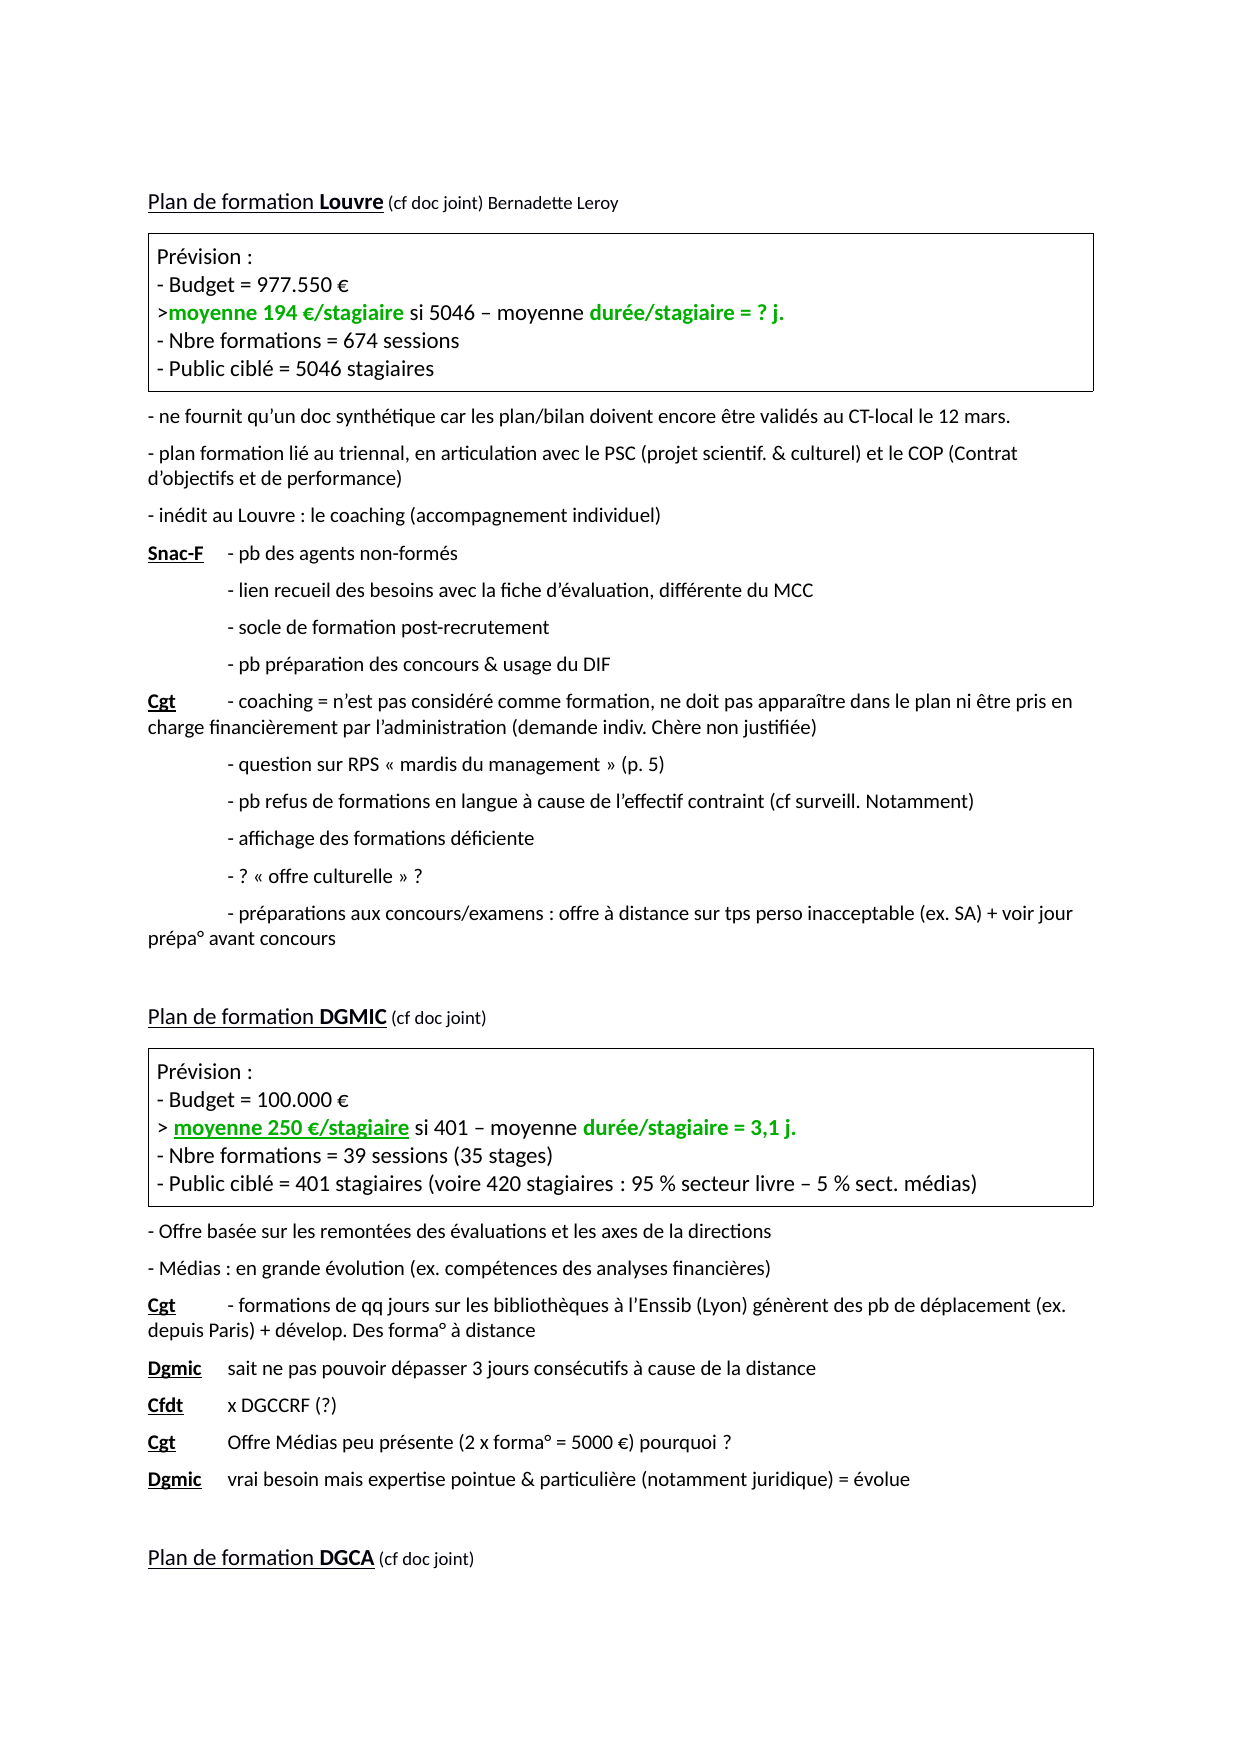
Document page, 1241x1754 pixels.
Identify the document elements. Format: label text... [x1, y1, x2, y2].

list Plan de formation DGMIC (cf doc joint) [148, 1002, 1093, 1030]
list Snac-F - pb des agents non-formés [148, 540, 1093, 565]
list - socle de formation post-recrutement [148, 614, 1093, 640]
list Dgmic vrai besoin mais expertise pointue & particulière (notamment juridique) = évolue [148, 1466, 1093, 1492]
list Cfdt x DGCCRF (?) [148, 1392, 1093, 1417]
list Cgt - formations de qq jours sur les bibliothèques à l’Enssib (Lyon) génèrent des pb de déplacement (ex. depuis Paris) + dévelop. Des forma° à distance [148, 1292, 1093, 1343]
list Cgt - coaching = n’est pas considéré comme formation, ne doit pas apparaître dans le plan ni être pris en charge financièrement par l’administration (demande indiv. Chère non justifiée) [148, 689, 1093, 739]
list - pb préparation des concours & usage du DIF [148, 651, 1093, 677]
list - préparations aux concours/examens : offre à distance sur tps perso inacceptable (ex. SA) + voir jour prépa° avant concours [148, 900, 1093, 951]
list Plan de formation Louvre (cf doc joint) Bernadette Leroy [148, 187, 1093, 215]
list Dgmic sait ne pas pouvoir dépasser 3 jours consécutifs à cause de la distance [148, 1355, 1093, 1380]
list - Médias : en grande évolution (ex. compétences des analyses financières) [148, 1255, 1093, 1281]
list - question sur RPS « mardis du management » (p. 5) [148, 751, 1093, 777]
list - plan formation lié au triennal, en articulation avec le PSC (projet scientif. & culturel) et le COP (Contrat d’objectifs et de performance) [148, 440, 1093, 491]
list - lien recueil des besoins avec la fiche d’évaluation, différente du MCC [148, 577, 1093, 602]
list Plan de formation DGCA (cf doc joint) [148, 1543, 1093, 1571]
list - Offre basée sur les remontées des évaluations et les axes de la directions [148, 1207, 1093, 1243]
list - inédit au Louvre : le coaching (accompagnement individuel) [148, 503, 1093, 528]
list Cgt Offre Médias peu présente (2 x forma° = 5000 €) pourquoi ? [148, 1429, 1093, 1455]
list - pb refus de formations en langue à cause de l’effectif contraint (cf surveill. Notamment) [148, 788, 1093, 814]
list - ? « offre culturelle » ? [148, 863, 1093, 888]
list - affichage des formations déficiente [148, 826, 1093, 851]
list - ne fournit qu’un doc synthétique car les plan/bilan doivent encore être validés au CT-local le 12 mars. [148, 392, 1093, 428]
